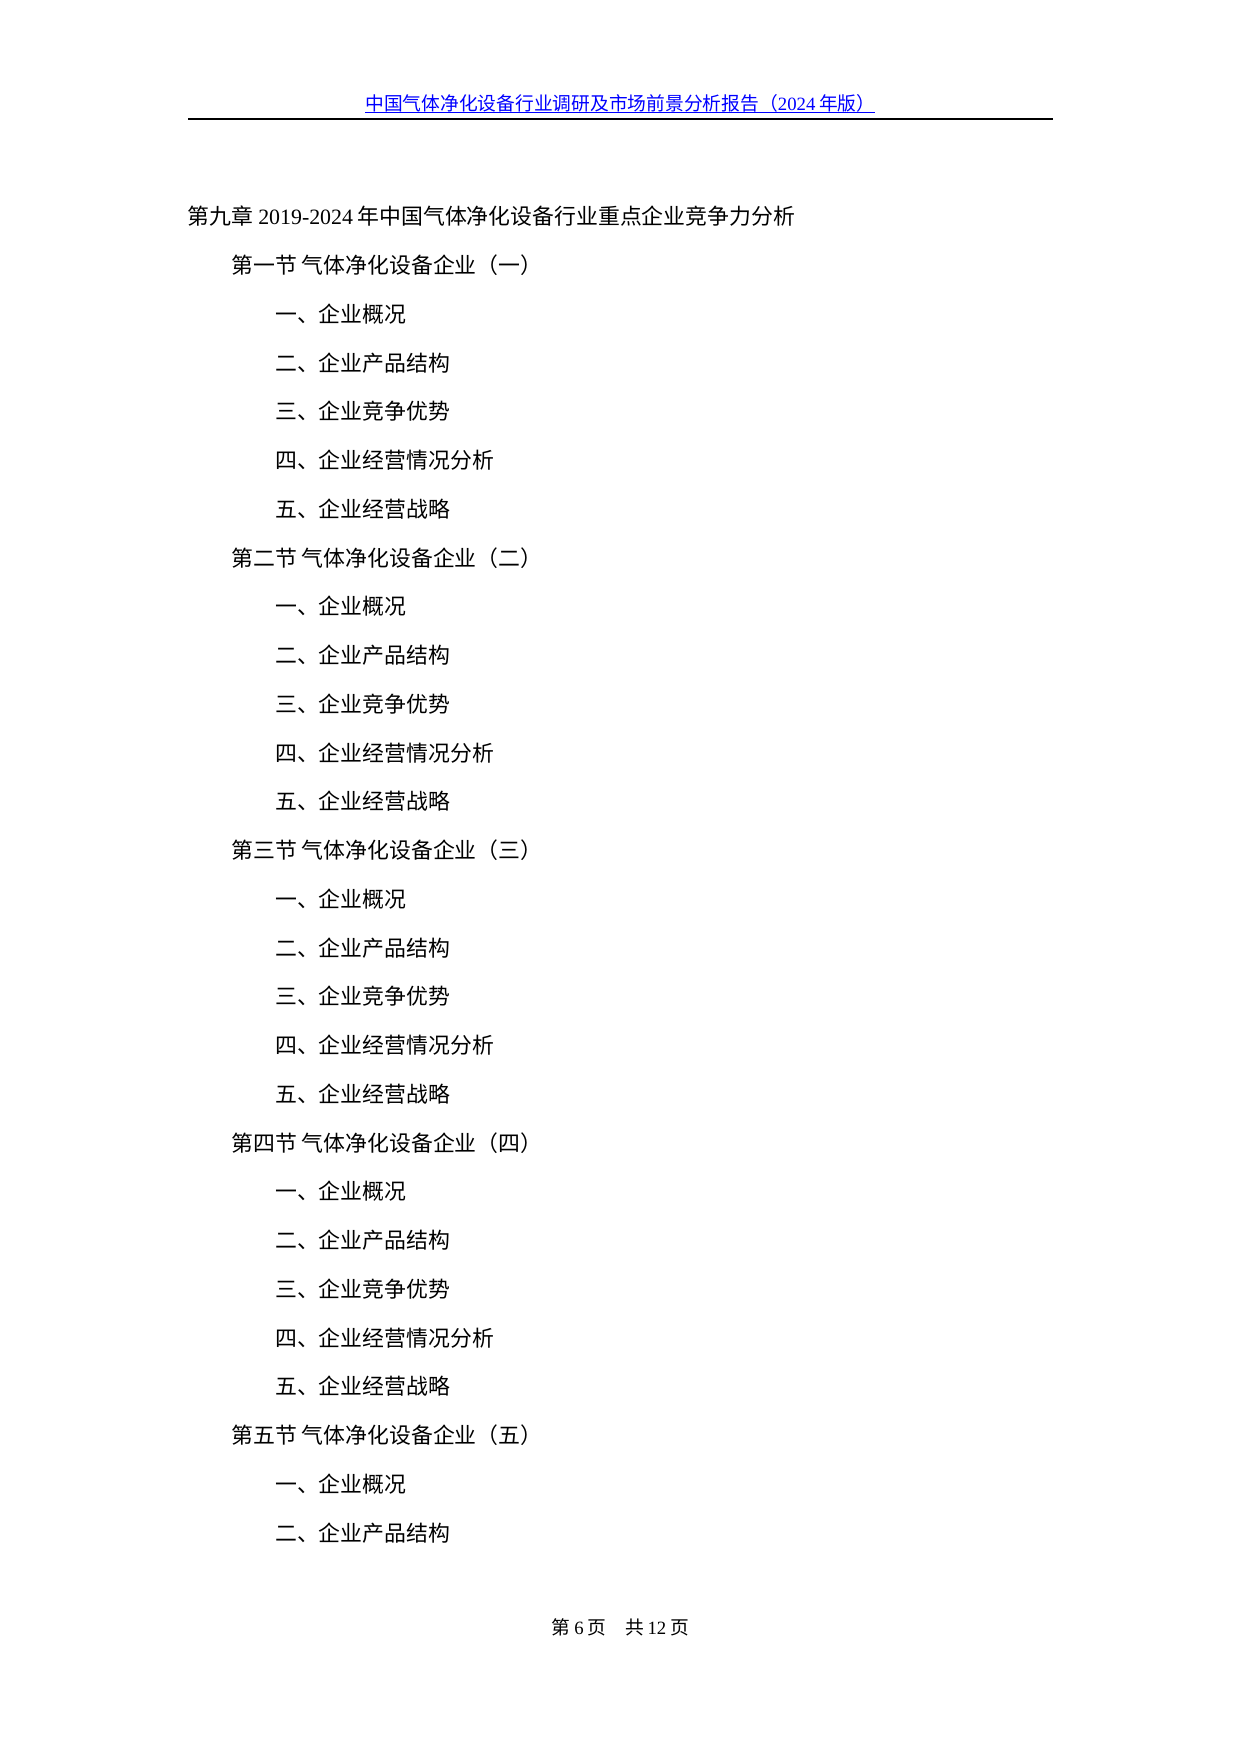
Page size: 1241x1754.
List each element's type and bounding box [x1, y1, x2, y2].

text [187, 150, 1053, 1548]
